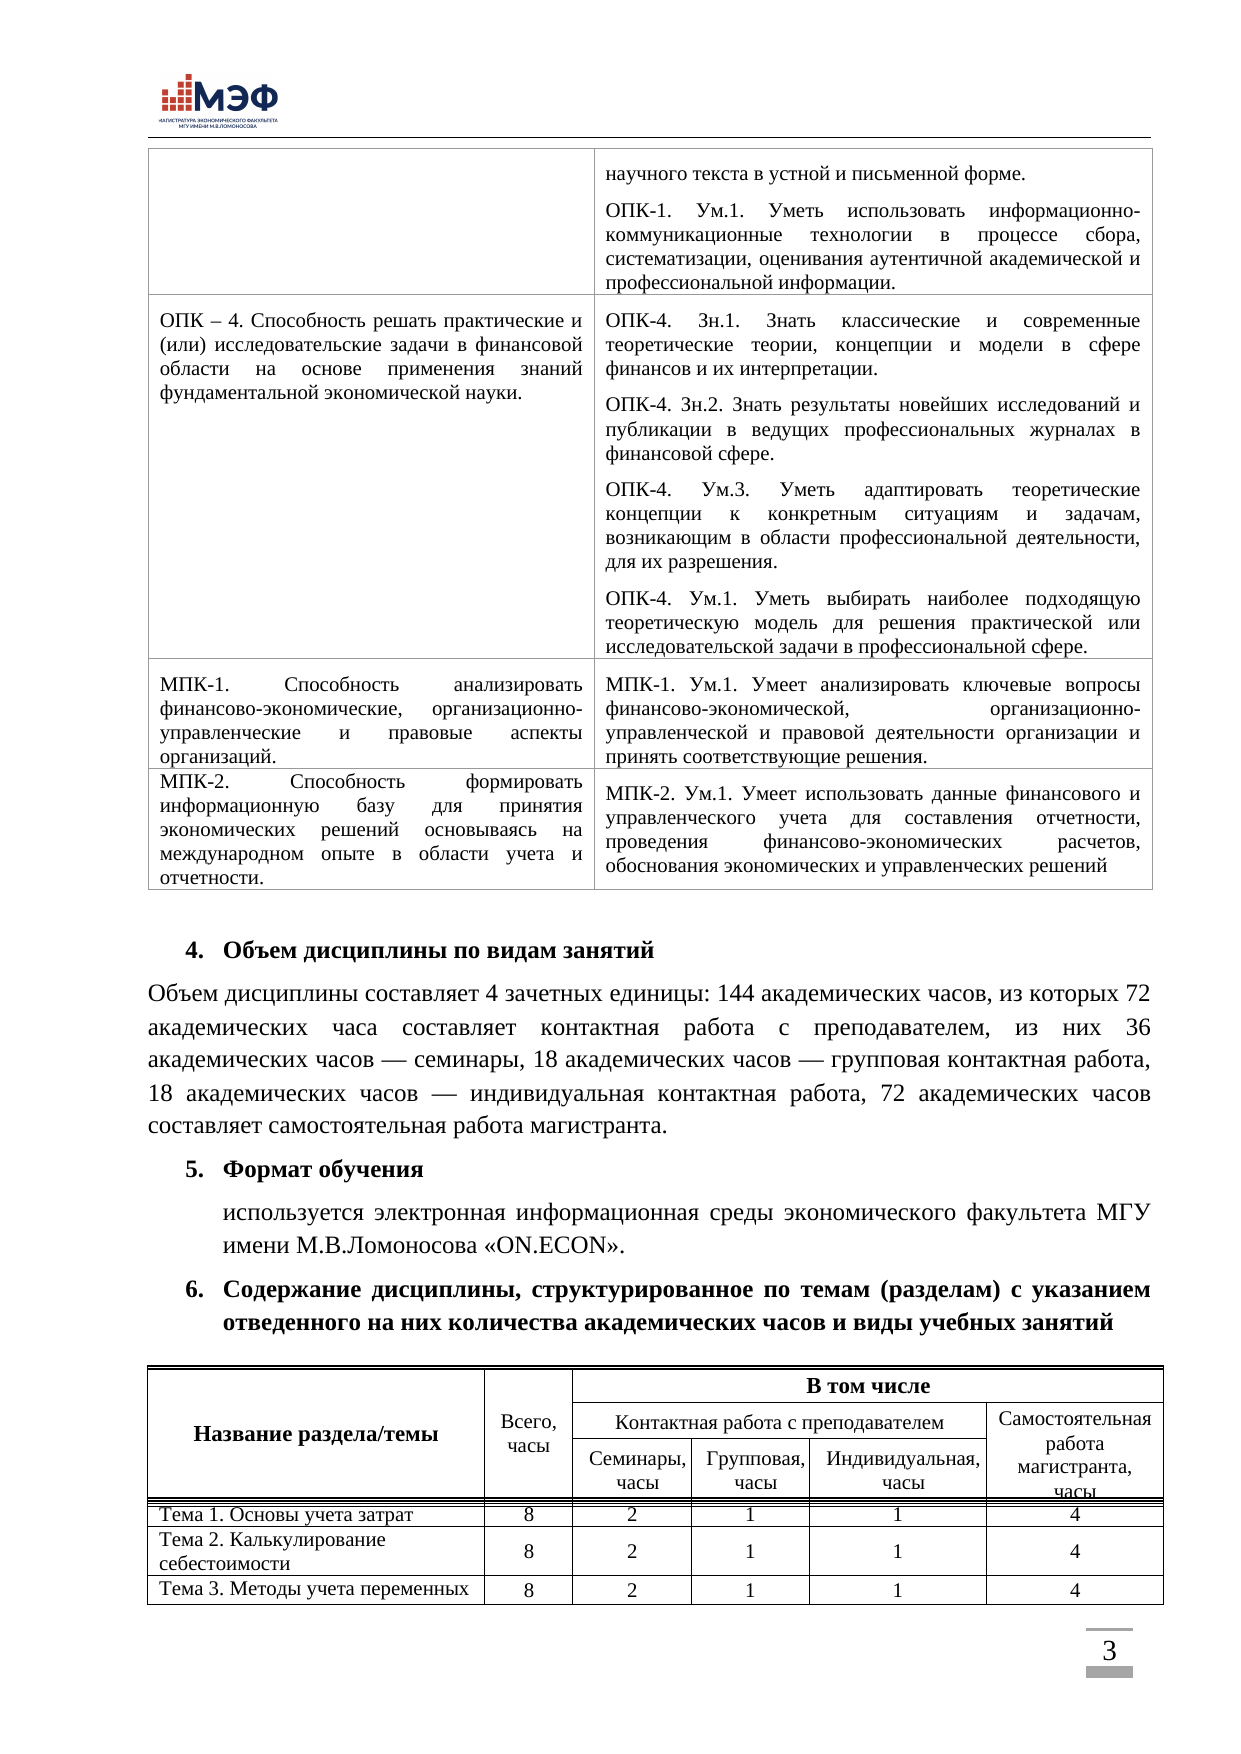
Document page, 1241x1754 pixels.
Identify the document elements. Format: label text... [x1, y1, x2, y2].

text Объем дисциплины составляет 4 зачетных единицы: 144 академических часов, из которых 72 академических часа составляет контактная работа с преподавателем, из них 36 академических часов — семинары, 18 академических часов — групповая контактная работа, 18 академических часов — индивидуальная контактная работа, 72 академических часов составляет самостоятельная работа магистранта. [148, 978, 1152, 1139]
table_cell Тема 1. Основы учета затрат [148, 1507, 484, 1526]
table_cell Групповая, часы [692, 1439, 809, 1497]
list Объем дисциплины по видам занятий [185, 935, 1152, 964]
table_cell 2 [573, 1527, 691, 1575]
table_cell Самостоятельная работа магистранта, часы [987, 1403, 1163, 1497]
table_header Всего, часы [485, 1370, 572, 1497]
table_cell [148, 1576, 484, 1604]
table_cell МПК-2. Ум.1. Умеет использовать данные финансового и управленческого учета для составления отчетности, проведения финансово-экономических расчетов, обоснования экономических и управленческих решений [595, 769, 1152, 889]
table_cell 4 [987, 1576, 1163, 1604]
table_cell МПК-1. Способность анализировать финансово-экономические, организационно-управленческие и правовые аспекты организаций. [149, 659, 594, 768]
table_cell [149, 149, 594, 294]
picture [158, 74, 278, 128]
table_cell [595, 149, 1152, 294]
table_cell ОПК-4. Зн.1. Знать классические и современные теоретические теории, концепции и модели в сфере финансов и их интерпретации. ОПК-4. Зн.2. Знать результаты новейших исследований и публикации в ведущих профессиональных журналах в финансовой сфере. ОПК-4. Ум.3. Уметь адаптировать теоретические концепции к конкретным ситуациям и задачам, возникающим в области профессиональной деятельности, для их разрешения. ОПК-4. Ум.1. Уметь выбирать наиболее подходящую теоретическую модель для решения практической или исследовательской задачи в профессиональной сфере. [595, 295, 1152, 658]
table_cell Контактная работа с преподавателем [573, 1403, 986, 1438]
table_cell МПК-1. Ум.1. Умеет анализировать ключевые вопросы финансово-экономической, организационно-управленческой и правовой деятельности организации и принять соответствующие решения. [595, 659, 1152, 768]
table_cell 1 [810, 1527, 986, 1575]
text используется электронная информационная среды экономического факультета МГУ имени М.В.Ломоносова «ON.ECON». [223, 1197, 1152, 1259]
table_cell 8 [485, 1527, 572, 1575]
list Содержание дисциплины, структурированное по темам (разделам) с указанием отведенного на них количества академических часов и виды учебных занятий [185, 1274, 1152, 1336]
table_cell 1 [692, 1507, 809, 1526]
table_header Название раздела/темы [148, 1370, 484, 1497]
table_cell 8 [485, 1576, 572, 1604]
table_cell Тема 2. Калькулирование себестоимости [148, 1527, 484, 1575]
table_cell Индивидуальная, часы [810, 1439, 986, 1497]
table_cell 4 [987, 1507, 1163, 1526]
table_cell 2 [573, 1507, 691, 1526]
table_cell ОПК – 4. Способность решать практические и (или) исследовательские задачи в финансовой области на основе применения знаний фундаментальной экономической науки. [149, 295, 594, 658]
table_cell 1 [692, 1576, 809, 1604]
table_cell Семинары, часы [573, 1439, 691, 1497]
table_cell 1 [810, 1576, 986, 1604]
table_header В том числе [573, 1370, 1163, 1402]
list Формат обучения [185, 1154, 1152, 1183]
table_cell 2 [573, 1576, 691, 1604]
table_cell МПК-2. Способность формировать информационную базу для принятия экономических решений основываясь на международном опыте в области учета и отчетности. [149, 769, 594, 889]
table_cell 8 [485, 1507, 572, 1526]
table_cell 1 [810, 1507, 986, 1526]
table_cell 4 [987, 1527, 1163, 1575]
table_cell 1 [692, 1527, 809, 1575]
